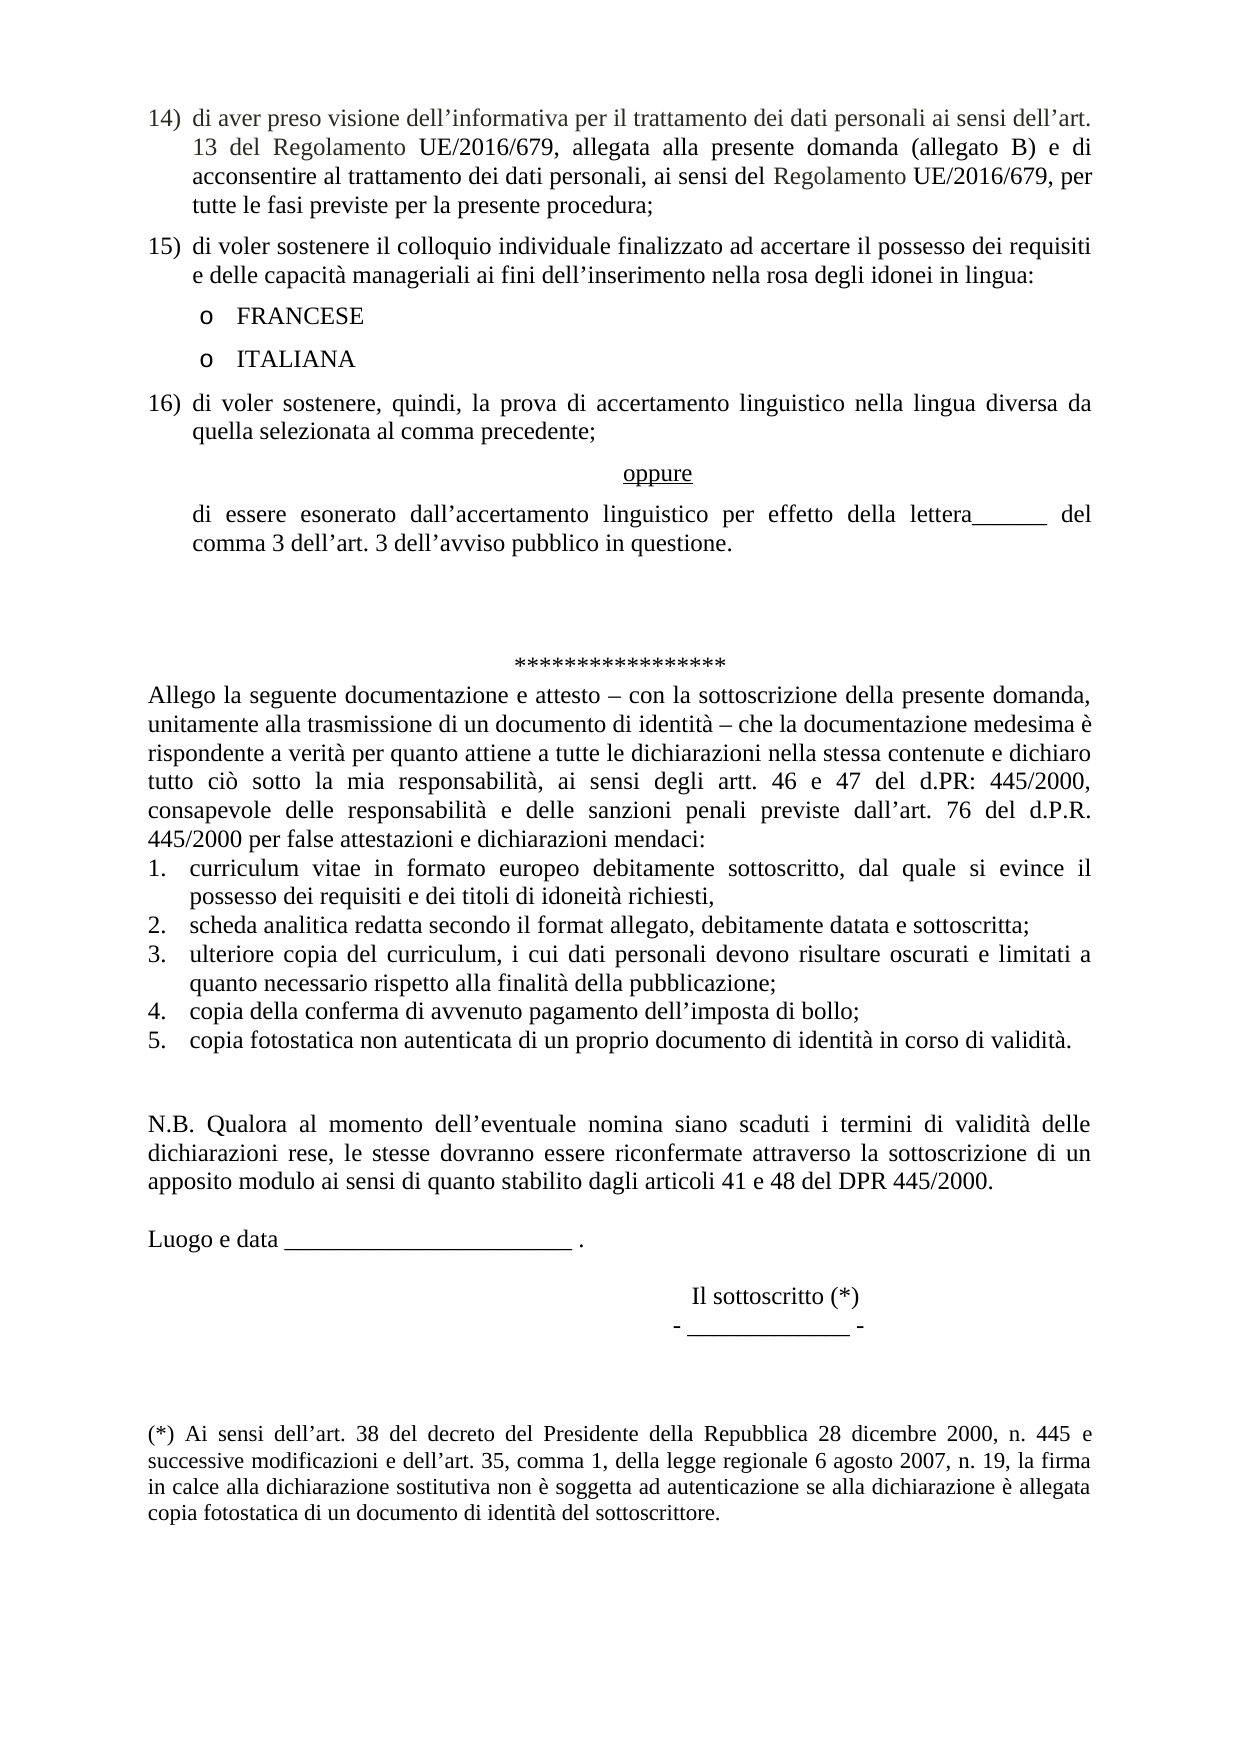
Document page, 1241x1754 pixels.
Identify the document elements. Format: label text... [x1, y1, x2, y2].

text 16) di voler sostenere, quindi, la prova di accertamento linguistico nella lingua diversa da quella selezionata al comma precedente; [148, 388, 1092, 445]
list copia della conferma di avvenuto pagamento dell’imposta di bollo; [148, 996, 1092, 1025]
text 14) di aver preso visione dell’informativa per il trattamento dei dati personali ai sensi dell’art. 13 del Regolamento UE/2016/679, allegata alla presente domanda (allegato B) e di acconsentire al trattamento dei dati personali, ai sensi del Regolamento UE/2016/679, per tutte le fasi previste per la presente procedura; [148, 132, 1092, 218]
list scheda analitica redatta secondo il format allegato, debitamente datata e sottoscritta; [148, 910, 1092, 939]
text Luogo e data _______________________ . [148, 1224, 1092, 1253]
text N.B. Qualora al momento dell’eventuale nomina siano scaduti i termini di validità delle dichiarazioni rese, le stesse dovranno essere riconfermate attraverso la sottoscrizione di un apposito modulo ai sensi di quanto stabilito dagli articoli 41 e 48 del DPR 445/2000. [148, 1109, 1092, 1195]
text ***************** [148, 651, 1092, 680]
list copia fotostatica non autenticata di un proprio documento di identità in corso di validità. [148, 1025, 1092, 1054]
text Il sottoscritto (*) [673, 1281, 1092, 1310]
text Allego la seguente documentazione e attesto – con la sottoscrizione della presente domanda, unitamente alla trasmissione di un documento di identità – che la documentazione medesima è rispondente a verità per quanto attiene a tutte le dichiarazioni nella stessa contenute e dichiaro tutto ciò sotto la mia responsabilità, ai sensi degli artt. 46 e 47 del d.PR: 445/2000, consapevole delle responsabilità e delle sanzioni penali previste dall’art. 76 del d.P.R. 445/2000 per false attestazioni e dichiarazioni mendaci: [148, 680, 1092, 853]
text 15) di voler sostenere il colloquio individuale finalizzato ad accertare il possesso dei requisiti e delle capacità manageriali ai fini dell’inserimento nella rosa degli idonei in lingua: [148, 231, 1092, 288]
text (*) Ai sensi dell’art. 38 del decreto del Presidente della Repubblica 28 dicembre 2000, n. 445 e successive modificazioni e dell’art. 35, comma 1, della legge regionale 6 agosto 2007, n. 19, la firma in calce alla dichiarazione sostitutiva non è soggetta ad autenticazione se alla dichiarazione è allegata copia fotostatica di un documento di identità del sottoscrittore. [148, 1420, 1092, 1526]
list curriculum vitae in formato europeo debitamente sottoscritto, dal quale si evince il possesso dei requisiti e dei titoli di idoneità richiesti, [148, 853, 1092, 910]
text oppure [223, 458, 1092, 486]
list FRANCESE [199, 301, 1092, 332]
list ulteriore copia del curriculum, i cui dati personali devono risultare oscurati e limitati a quanto necessario rispetto alla finalità della pubblicazione; [148, 939, 1092, 996]
text - _____________ - [673, 1310, 1092, 1339]
list ITALIANA [199, 344, 1092, 375]
text di essere esonerato dall’accertamento linguistico per effetto della lettera______ del comma 3 dell’art. 3 dell’avviso pubblico in questione. [192, 499, 1092, 556]
